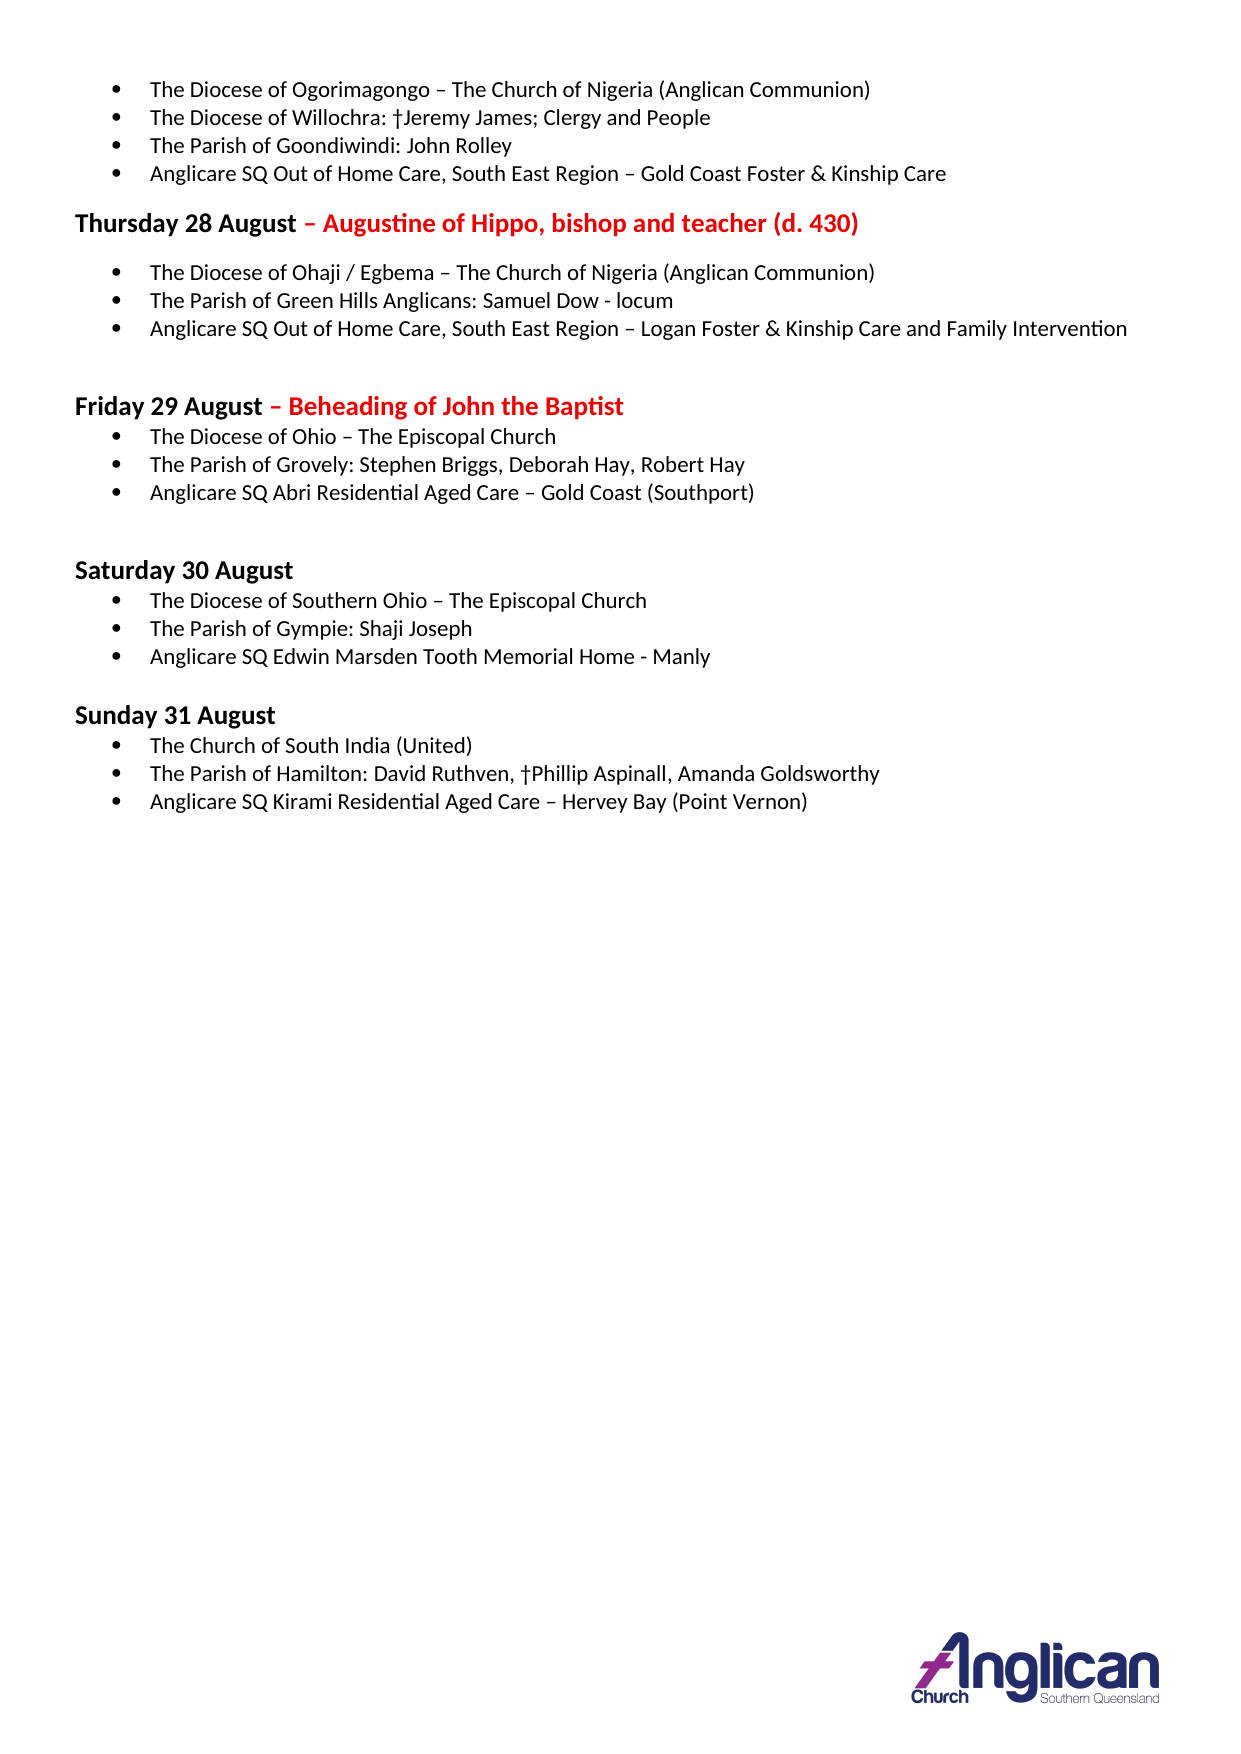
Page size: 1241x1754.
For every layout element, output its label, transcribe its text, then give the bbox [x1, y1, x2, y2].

list Anglicare SQ Out of Home Care, South East Region – Gold Coast Foster & Kinship Care [112, 159, 1165, 187]
list The Parish of Goondiwindi: John Rolley [112, 131, 1165, 159]
list The Diocese of Ohio – The Episcopal Church [112, 422, 1165, 450]
list The Parish of Grovely: Stephen Briggs, Deborah Hay, Robert Hay [112, 450, 1165, 478]
list The Parish of Green Hills Anglicans: Samuel Dow - locum [112, 286, 1165, 314]
text Friday 29 August – Beheading of John the Baptist [75, 389, 1165, 422]
list The Parish of Hamilton: David Ruthven, †Phillip Aspinall, Amanda Goldsworthy [112, 759, 1165, 787]
text Thursday 28 August – Augustine of Hippo, bishop and teacher (d. 430) [75, 206, 1165, 239]
list Anglicare SQ Abri Residential Aged Care – Gold Coast (Southport) [112, 478, 1165, 506]
list The Diocese of Ogorimagongo – The Church of Nigeria (Anglican Communion) [112, 75, 1165, 103]
list The Diocese of Willochra: †Jeremy James; Clergy and People [112, 103, 1165, 131]
text Saturday 30 August [75, 553, 1165, 586]
list The Parish of Gympie: Shaji Joseph [112, 614, 1165, 642]
list The Church of South India (United) [112, 731, 1165, 759]
list Anglicare SQ Kirami Residential Aged Care – Hervey Bay (Point Vernon) [112, 787, 1165, 815]
list Anglicare SQ Out of Home Care, South East Region – Logan Foster & Kinship Care and Family Intervention [112, 314, 1165, 342]
list The Diocese of Southern Ohio – The Episcopal Church [112, 586, 1165, 614]
picture [907, 1625, 1166, 1709]
list The Diocese of Ohaji / Egbema – The Church of Nigeria (Anglican Communion) [112, 258, 1165, 286]
list Anglicare SQ Edwin Marsden Tooth Memorial Home - Manly [112, 642, 1165, 670]
text Sunday 31 August [75, 698, 1165, 731]
